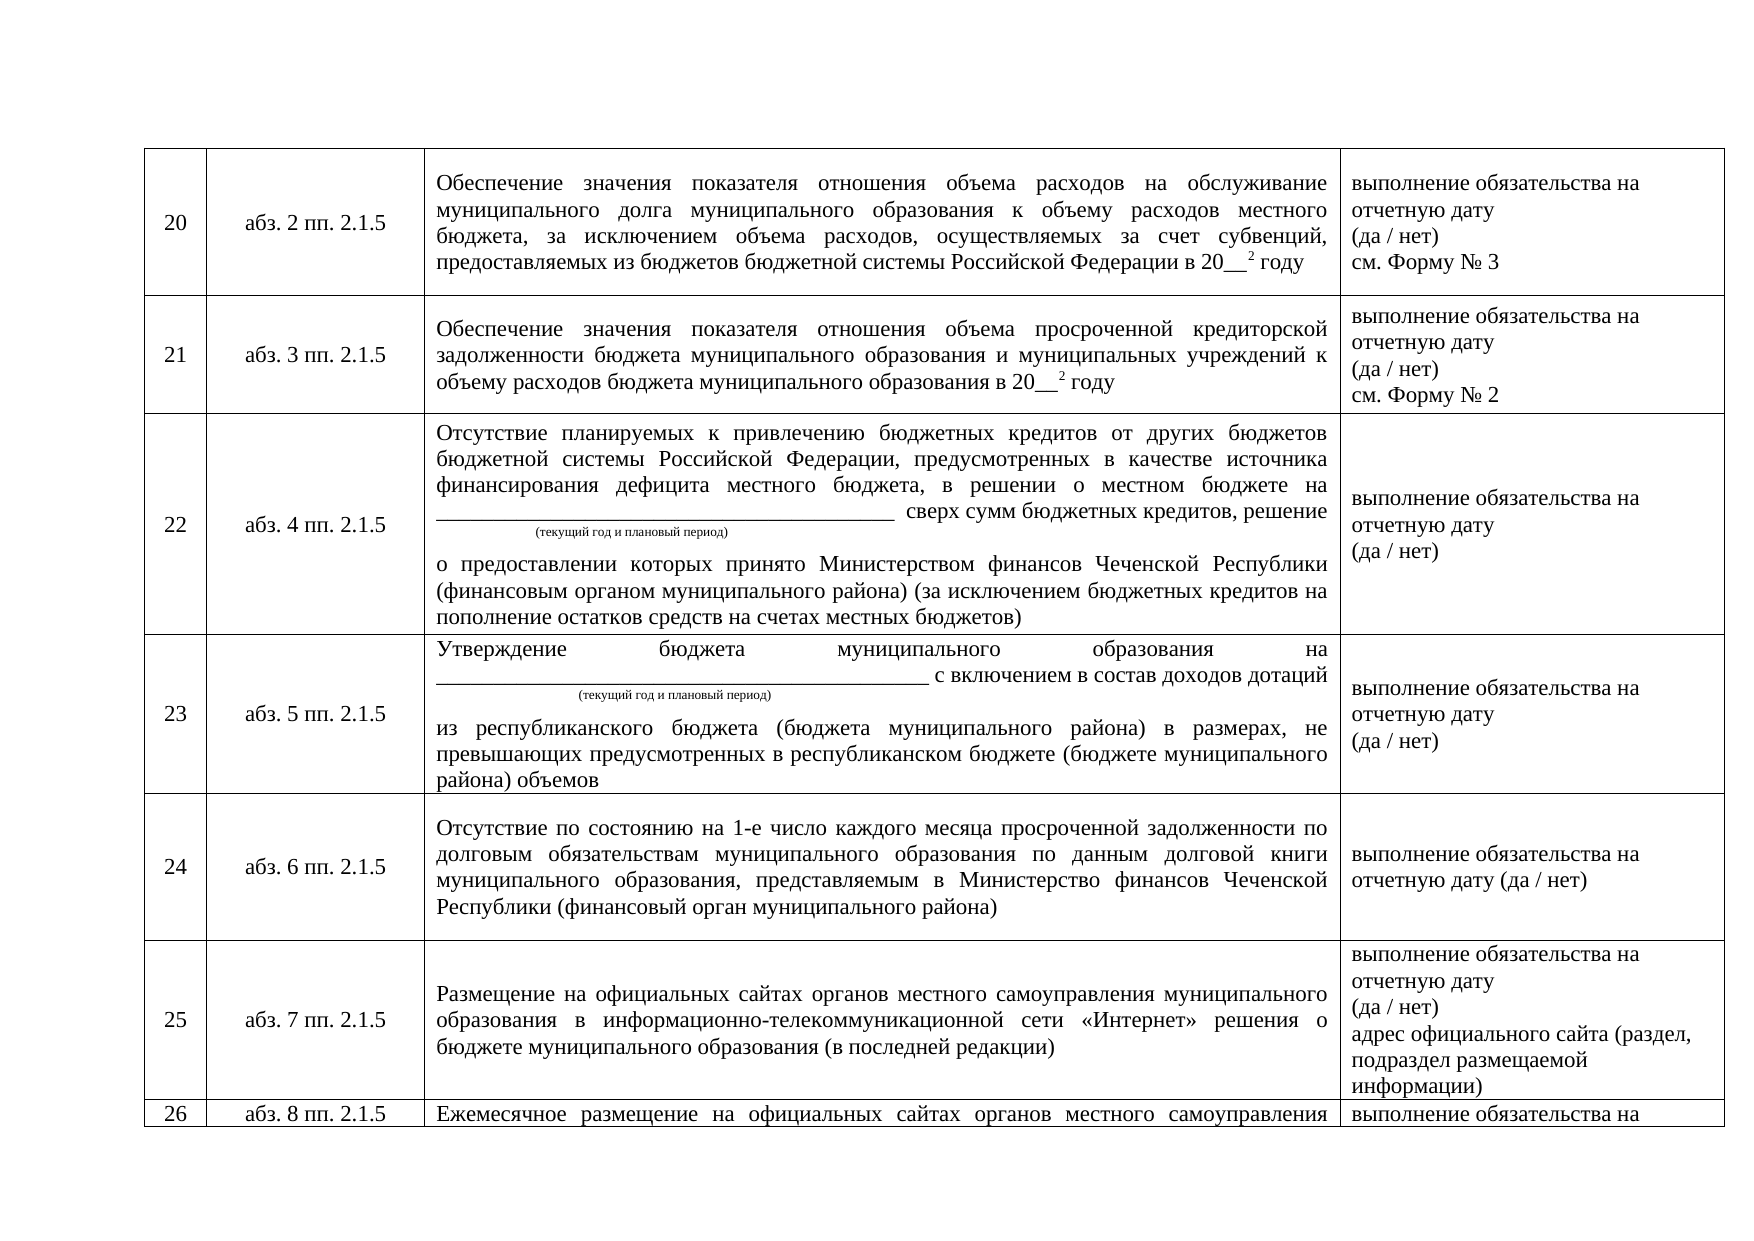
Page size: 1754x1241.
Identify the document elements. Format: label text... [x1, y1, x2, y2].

table_cell Утверждение бюджета муниципального образования на ___________________________________________ с включением в состав доходов дотаций (текущий год и плановый период) из республиканского бюджета (бюджета муниципального района) в размерах, не превышающих предусмотренных в республиканском бюджете (бюджете муниципального района) объемов [425, 635, 1340, 793]
table_cell абз. 8 пп. 2.1.5 [207, 1100, 424, 1126]
table_cell выполнение обязательства на отчетную дату (да / нет) [1341, 414, 1724, 633]
table_cell выполнение обязательства на отчетную дату (да / нет) см. Форму № 2 [1341, 296, 1724, 413]
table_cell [1341, 1100, 1724, 1126]
table_cell выполнение обязательства на отчетную дату (да / нет) [1341, 635, 1724, 793]
table_cell абз. 4 пп. 2.1.5 [207, 414, 424, 633]
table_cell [425, 1100, 1340, 1126]
table_cell Размещение на официальных сайтах органов местного самоуправления муниципального образования в информационно-телекоммуникационной сети «Интернет» решения о бюджете муниципального образования (в последней редакции) [425, 941, 1340, 1099]
table_cell Отсутствие по состоянию на 1-е число каждого месяца просроченной задолженности по долговым обязательствам муниципального образования по данным долговой книги муниципального образования, представляемым в Министерство финансов Чеченской Республики (финансовый орган муниципального района) [425, 794, 1340, 939]
table_cell Отсутствие планируемых к привлечению бюджетных кредитов от других бюджетов бюджетной системы Российской Федерации, предусмотренных в качестве источника финансирования дефицита местного бюджета, в решении о местном бюджете на ________________________________________ сверх сумм бюджетных кредитов, решение (текущий год и плановый период) о предоставлении которых принято Министерством финансов Чеченской Республики (финансовым органом муниципального района) (за исключением бюджетных кредитов на пополнение остатков средств на счетах местных бюджетов) [425, 414, 1340, 633]
table_cell выполнение обязательства на отчетную дату (да / нет) [1341, 794, 1724, 939]
table_cell выполнение обязательства на отчетную дату (да / нет) см. Форму № 3 [1341, 149, 1724, 295]
table_cell 21 [145, 296, 206, 413]
table_cell выполнение обязательства на отчетную дату (да / нет) адрес официального сайта (раздел, подраздел размещаемой информации) [1341, 941, 1724, 1099]
table_cell 24 [145, 794, 206, 939]
table_cell абз. 2 пп. 2.1.5 [207, 149, 424, 295]
table_cell абз. 7 пп. 2.1.5 [207, 941, 424, 1099]
table_cell 25 [145, 941, 206, 1099]
table_cell абз. 3 пп. 2.1.5 [207, 296, 424, 413]
table_cell абз. 5 пп. 2.1.5 [207, 635, 424, 793]
table_cell 20 [145, 149, 206, 295]
table_cell Обеспечение значения показателя отношения объема расходов на обслуживание муниципального долга муниципального образования к объему расходов местного бюджета, за исключением объема расходов, осуществляемых за счет субвенций, предоставляемых из бюджетов бюджетной системы Российской Федерации в 20__2 году [425, 149, 1340, 295]
table_cell абз. 6 пп. 2.1.5 [207, 794, 424, 939]
table_cell 23 [145, 635, 206, 793]
table_cell 26 [145, 1100, 206, 1126]
table_cell 22 [145, 414, 206, 633]
table_cell Обеспечение значения показателя отношения объема просроченной кредиторской задолженности бюджета муниципального образования и муниципальных учреждений к объему расходов бюджета муниципального образования в 20__2 году [425, 296, 1340, 413]
